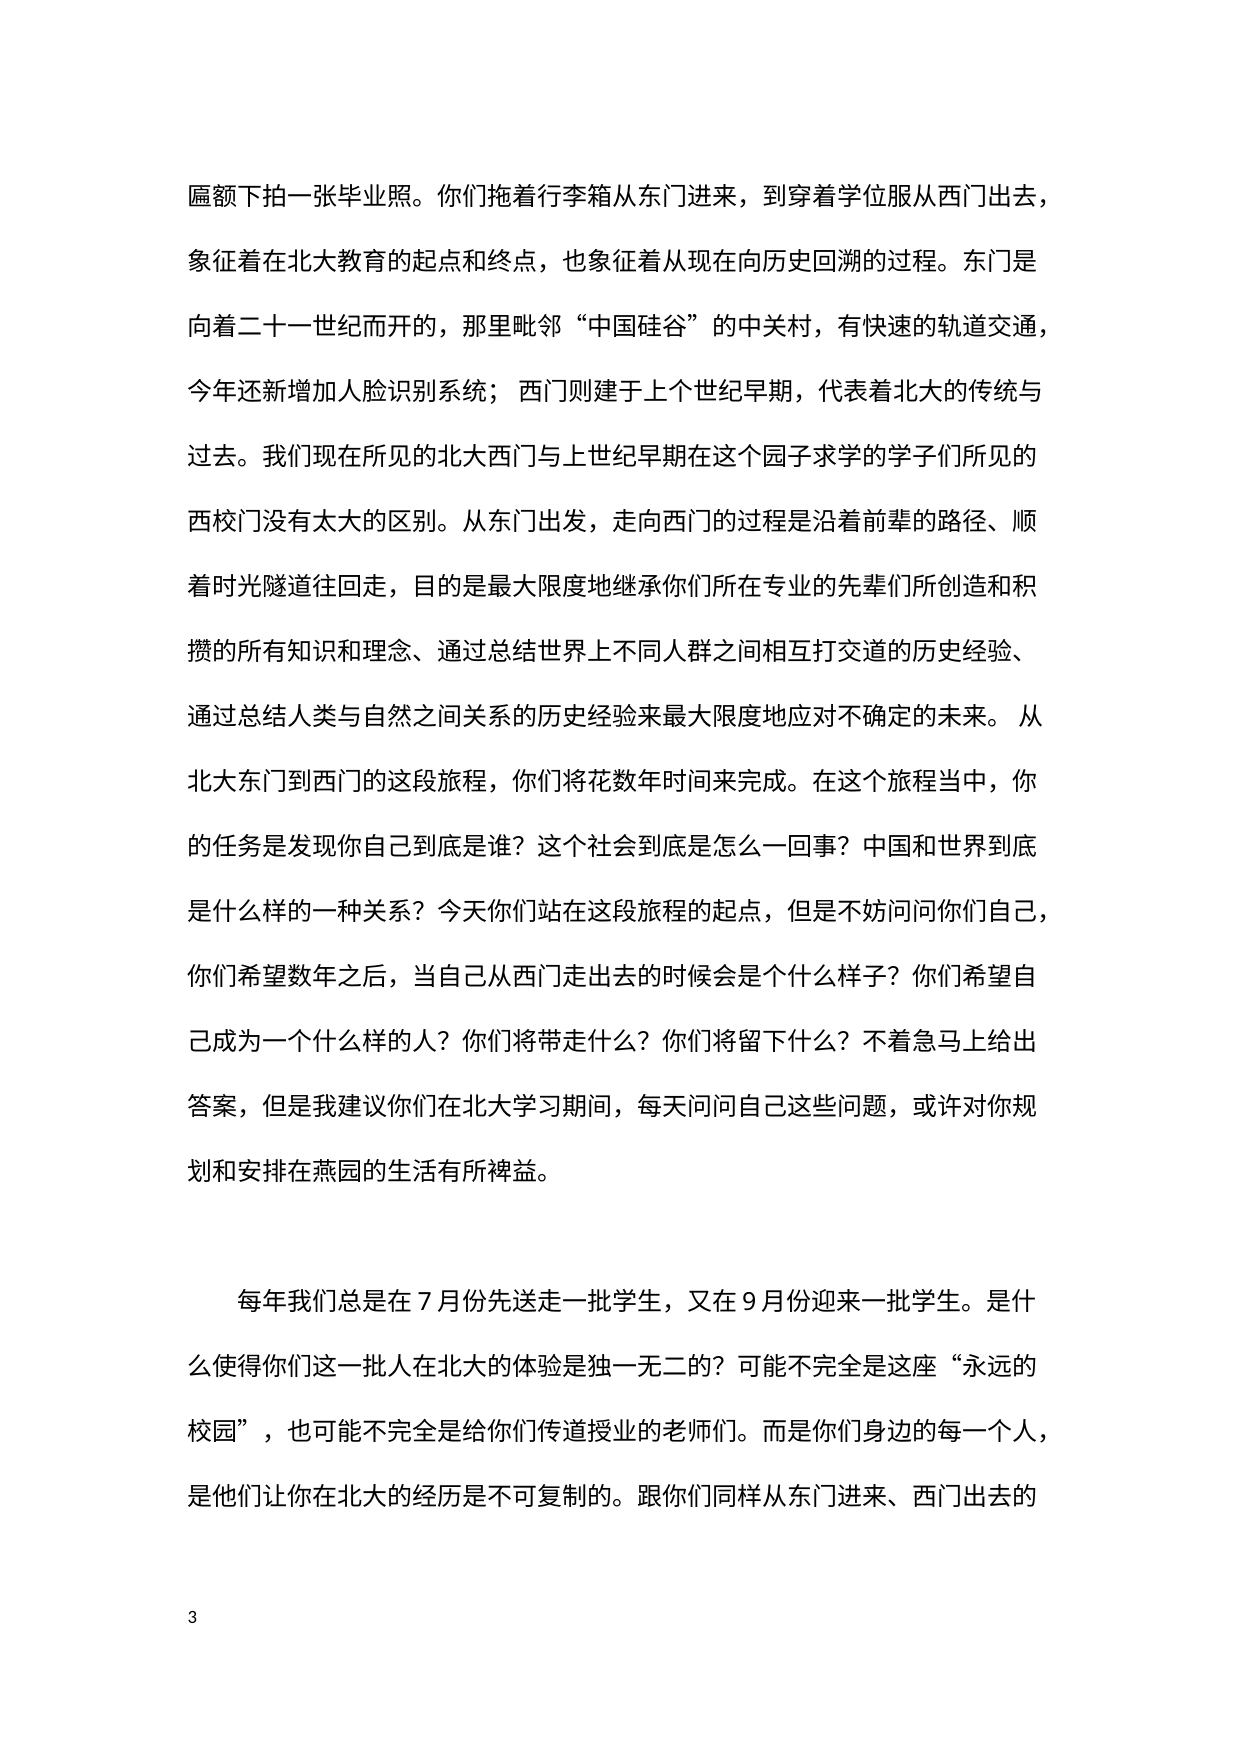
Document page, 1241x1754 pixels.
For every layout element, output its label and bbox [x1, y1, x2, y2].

text [187, 1267, 1053, 1527]
text [187, 162, 1053, 1202]
